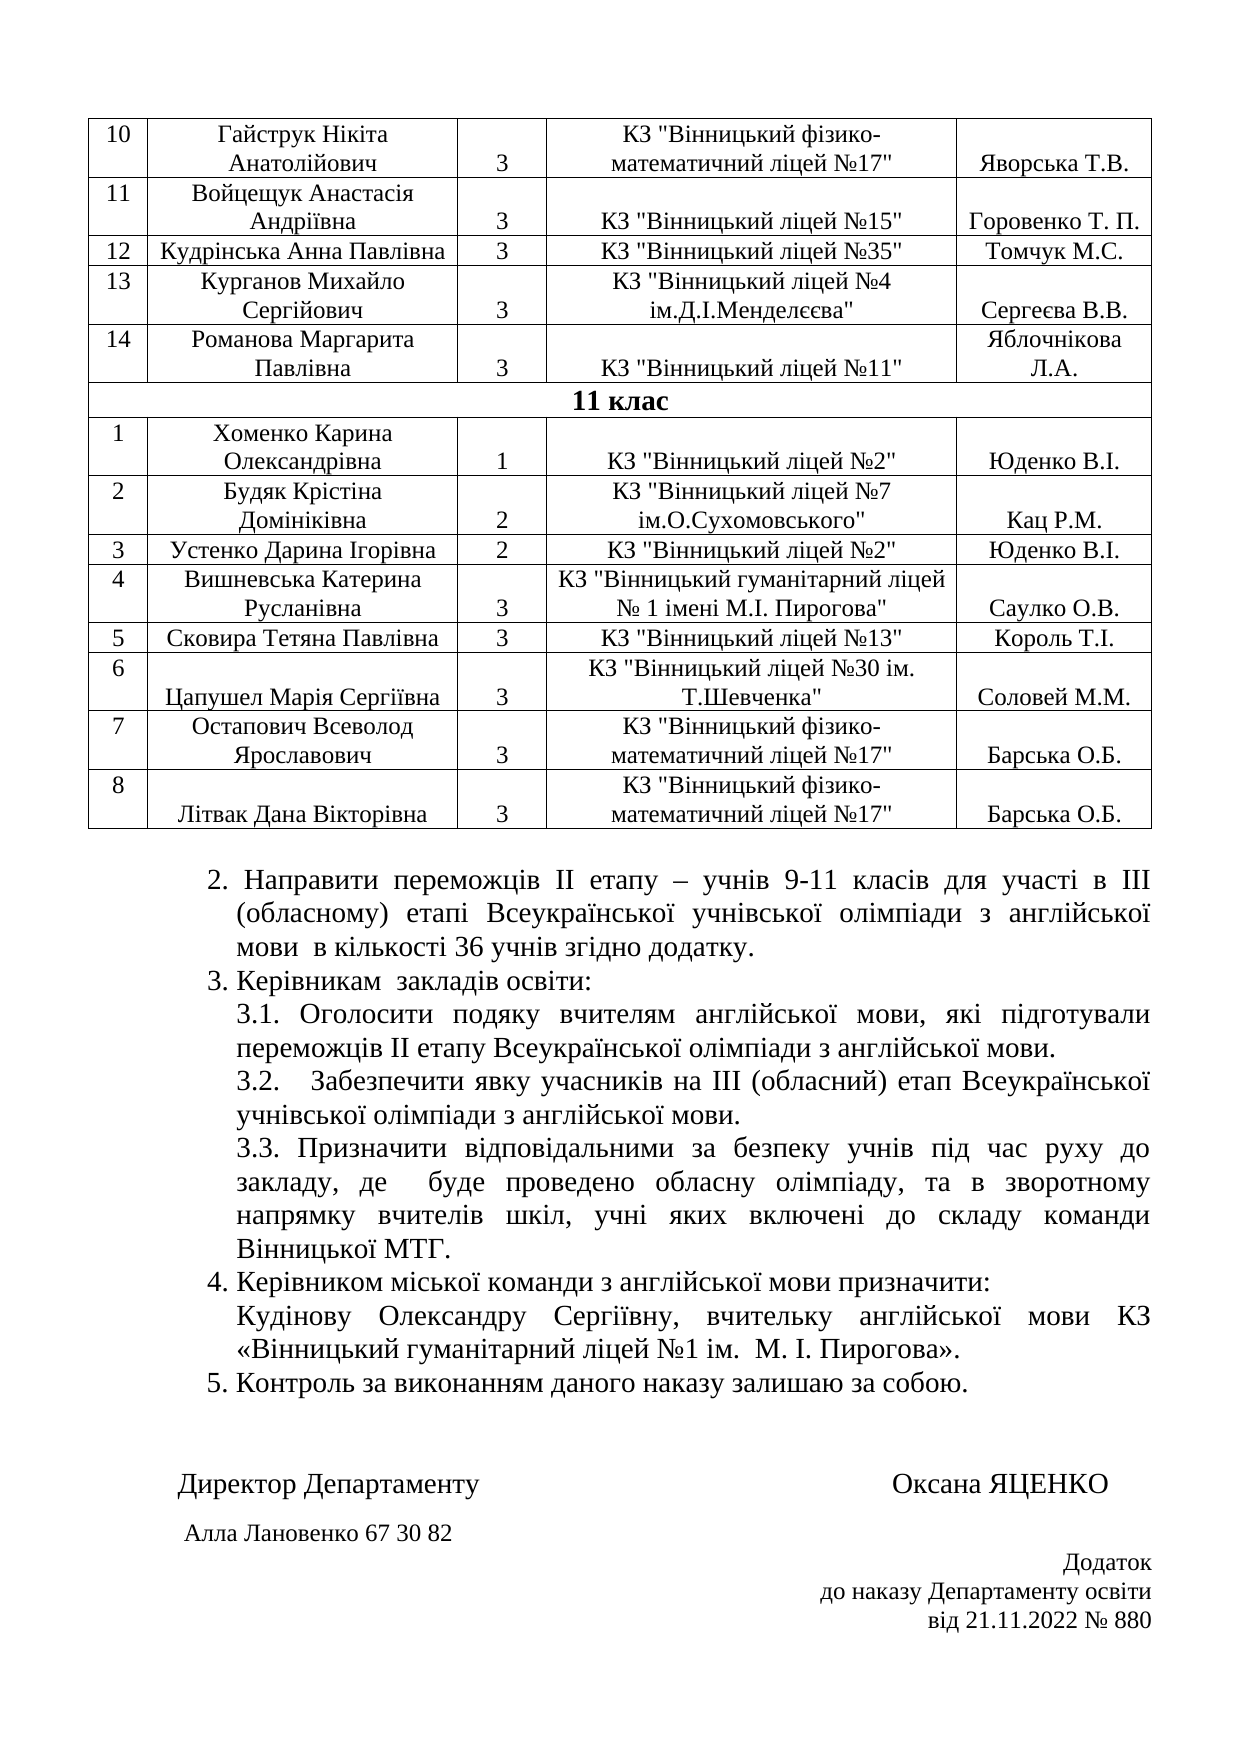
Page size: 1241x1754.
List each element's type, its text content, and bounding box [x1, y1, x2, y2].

table_cell КЗ "Вінницький ліцей №35" [547, 236, 956, 265]
table_cell КЗ "Вінницький гуманітарний ліцей № 1 імені М.І. Пирогова" [547, 565, 956, 622]
table_cell 2 [89, 476, 147, 534]
table_cell Соловей М.М. [957, 653, 1151, 710]
table_cell КЗ "Вінницький фізико-математичний ліцей №17" [547, 119, 956, 177]
table_cell 6 [89, 653, 147, 710]
table_cell Курганов Михайло Сергійович [148, 266, 457, 323]
table_cell КЗ "Вінницький фізико-математичний ліцей №17" [547, 711, 956, 769]
table_cell КЗ "Вінницький ліцей №13" [547, 623, 956, 652]
table_cell Саулко О.В. [957, 565, 1151, 622]
table_cell 1 [458, 418, 546, 475]
table_cell 1 [89, 418, 147, 475]
table_cell КЗ "Вінницький ліцей №30 ім. Т.Шевченка" [547, 653, 956, 710]
table_cell Остапович Всеволод Ярославович [148, 711, 457, 769]
table_cell 2 [458, 535, 546, 563]
text Додаток [177, 1547, 1152, 1576]
table_cell Яворська Т.В. [957, 119, 1151, 177]
table_cell 3 [458, 653, 546, 710]
table_cell 13 [89, 266, 147, 323]
table_cell Гайструк Нікіта Анатолійович [148, 119, 457, 177]
table_cell Кудрінська Анна Павлівна [148, 236, 457, 265]
table_cell 10 [89, 119, 147, 177]
table_cell Барська О.Б. [957, 770, 1151, 827]
table_cell 3 [89, 535, 147, 563]
table_cell 3 [458, 565, 546, 622]
table_cell Кац Р.М. [957, 476, 1151, 534]
text 3.2. Забезпечити явку учасників на ІІІ (обласний) етап Всеукраїнської учнівської олімпіади з англійської мови. [236, 1063, 1152, 1130]
table_cell 11 клас [89, 383, 1151, 417]
table_cell Король Т.І. [957, 623, 1151, 652]
table_cell 3 [458, 236, 546, 265]
text до наказу Департаменту освіти [177, 1576, 1152, 1605]
table_cell Юденко В.І. [957, 535, 1151, 563]
table_cell 3 [458, 711, 546, 769]
table_cell КЗ "Вінницький ліцей №2" [547, 418, 956, 475]
text Алла Лановенко 67 30 82 [177, 1518, 1152, 1547]
text від 21.11.2022 № 880 [177, 1605, 1152, 1633]
table_cell 3 [458, 119, 546, 177]
table_cell Томчук М.С. [957, 236, 1151, 265]
table_cell 3 [458, 266, 546, 323]
table_cell Сергеєва В.В. [957, 266, 1151, 323]
table_cell Романова Маргарита Павлівна [148, 325, 457, 382]
table_cell 14 [89, 325, 147, 382]
table_cell 3 [458, 325, 546, 382]
table_cell Будяк Крістіна Домініківна [148, 476, 457, 534]
table_cell 3 [458, 770, 546, 827]
text Кудінову Олександру Сергіївну, вчительку англійської мови КЗ «Вінницький гуманітарний ліцей №1 ім. М. І. Пирогова». [236, 1298, 1152, 1365]
table_cell Войцещук Анастасія Андріївна [148, 178, 457, 235]
table_cell КЗ "Вінницький ліцей №7 ім.О.Сухомовського" [547, 476, 956, 534]
text 4. Керівником міської команди з англійської мови призначити: [177, 1264, 1152, 1298]
table_cell 4 [89, 565, 147, 622]
table_cell 7 [89, 711, 147, 769]
table_cell Хоменко Карина Олександрівна [148, 418, 457, 475]
text 3.3. Призначити відповідальними за безпеку учнів під час руху до закладу, де буде проведено обласну олімпіаду, та в зворотному напрямку вчителів шкіл, учні яких включені до складу команди Вінницької МТГ. [236, 1130, 1152, 1264]
table_cell 12 [89, 236, 147, 265]
text Директор Департаменту Оксана ЯЦЕНКО [177, 1466, 1152, 1499]
table_cell 3 [458, 178, 546, 235]
table_cell КЗ "Вінницький фізико-математичний ліцей №17" [547, 770, 956, 827]
table_cell Вишневська Катерина Русланівна [148, 565, 457, 622]
table_cell 3 [458, 623, 546, 652]
table_cell 5 [89, 623, 147, 652]
text 5. Контроль за виконанням даного наказу залишаю за собою. [177, 1365, 1152, 1399]
text 3.1. Оголосити подяку вчителям англійської мови, які підготували переможців ІІ етапу Всеукраїнської олімпіади з англійської мови. [236, 996, 1152, 1063]
table_cell КЗ "Вінницький ліцей №4 ім.Д.І.Менделєєва" [547, 266, 956, 323]
table_cell КЗ "Вінницький ліцей №11" [547, 325, 956, 382]
table_cell 8 [89, 770, 147, 827]
table_cell Сковира Тетяна Павлівна [148, 623, 457, 652]
table_cell Барська О.Б. [957, 711, 1151, 769]
table_cell Літвак Дана Вікторівна [148, 770, 457, 827]
table_cell Горовенко Т. П. [957, 178, 1151, 235]
text 2. Направити переможців ІІ етапу – учнів 9-11 класів для участі в ІІІ (обласному) етапі Всеукраїнської учнівської олімпіади з англійської мови в кількості 36 учнів згідно додатку. [207, 862, 1152, 963]
text 3. Керівникам закладів освіти: [177, 963, 1152, 996]
table_cell КЗ "Вінницький ліцей №2" [547, 535, 956, 563]
table_cell Яблочнікова Л.А. [957, 325, 1151, 382]
table_cell Устенко Дарина Ігорівна [148, 535, 457, 563]
table_cell Юденко В.І. [957, 418, 1151, 475]
table_cell Цапушел Марія Сергіївна [148, 653, 457, 710]
table_cell КЗ "Вінницький ліцей №15" [547, 178, 956, 235]
table_cell 2 [458, 476, 546, 534]
table_cell 11 [89, 178, 147, 235]
